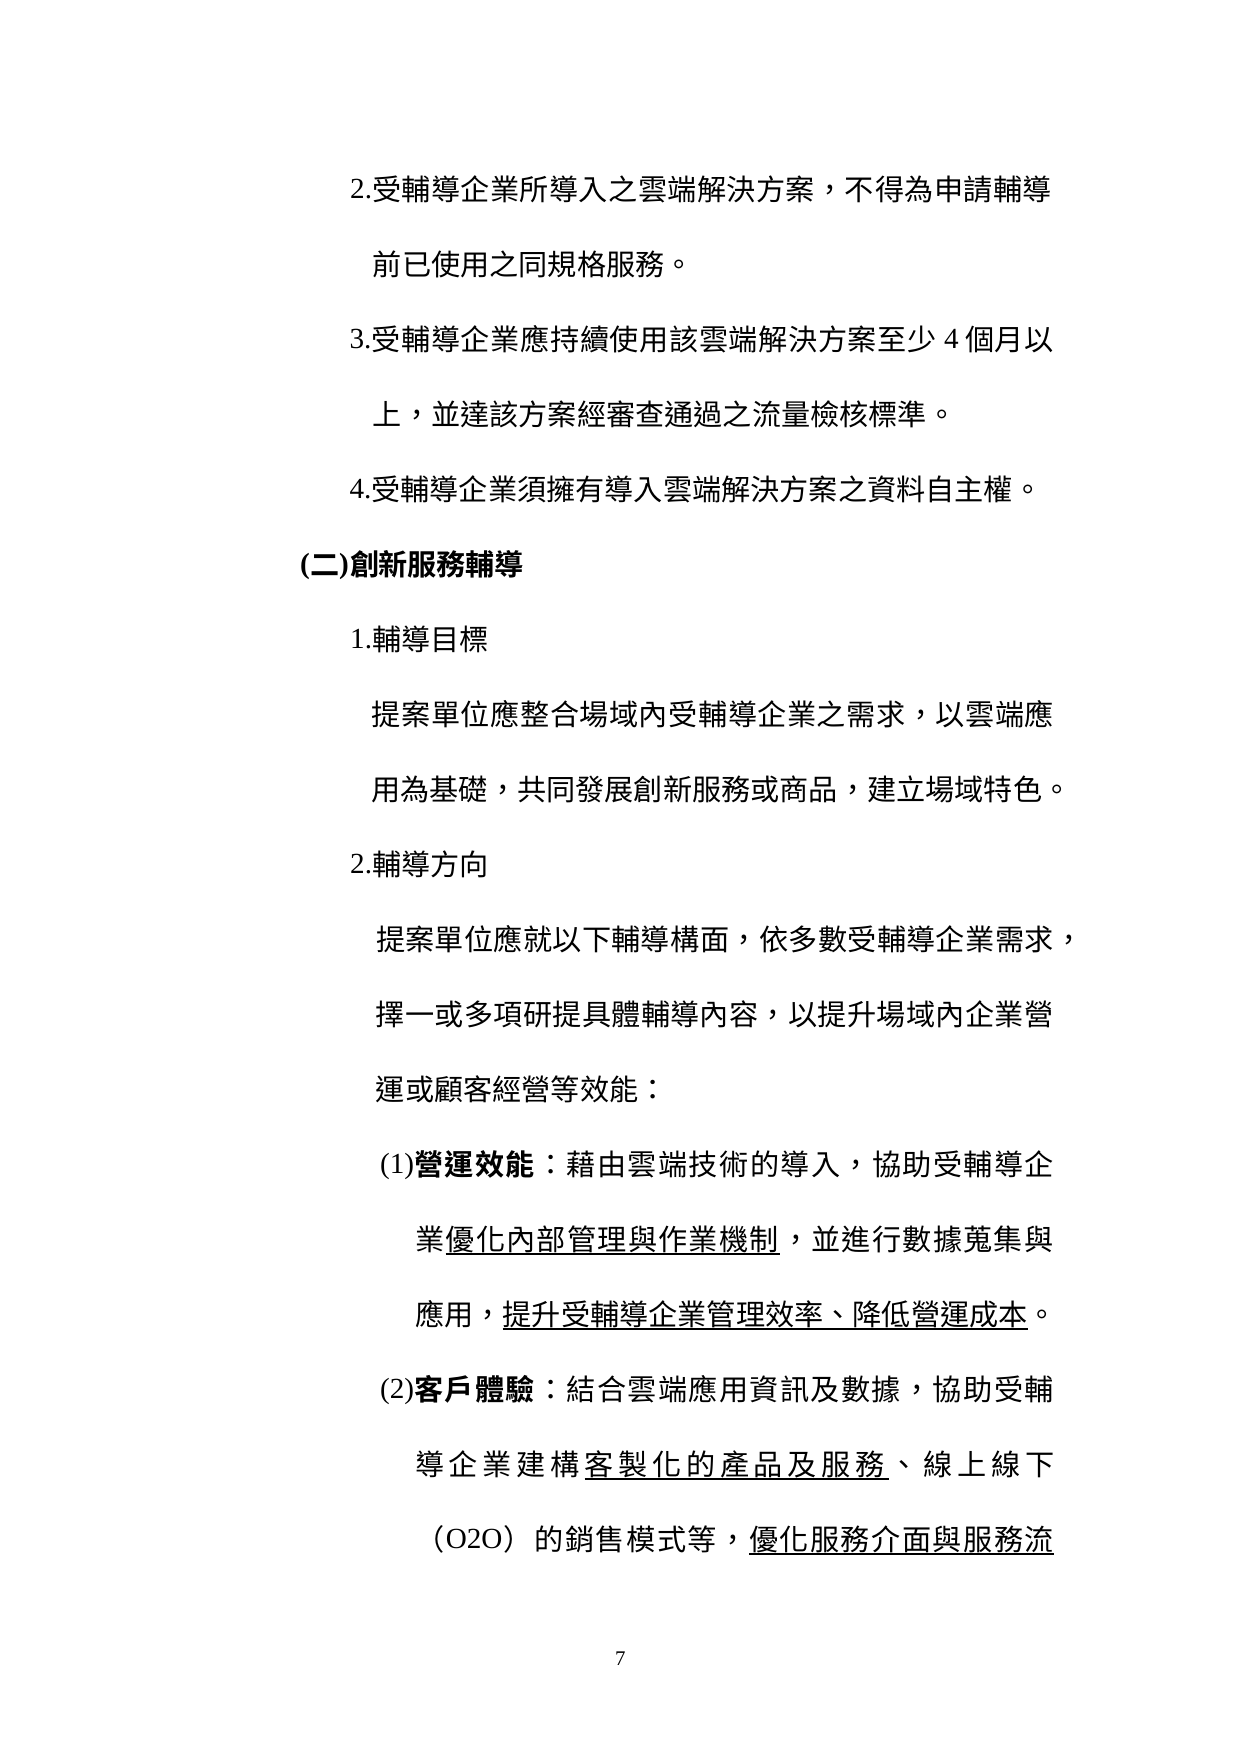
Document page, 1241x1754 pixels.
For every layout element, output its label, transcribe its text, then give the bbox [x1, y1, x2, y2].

text 提案單位應就以下輔導構面，依多數受輔導企業需求，擇一或多項研提具體輔導內容，以提升場域內企業營運或顧客經營等效能： [376, 900, 1054, 1125]
list 輔導方向 [350, 825, 1054, 900]
list 受輔導企業須擁有導入雲端解決方案之資料自主權。 [349, 450, 1054, 525]
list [380, 1350, 1054, 1575]
text 提案單位應整合場域內受輔導企業之需求，以雲端應用為基礎，共同發展創新服務或商品，建立場域特色。 [371, 675, 1054, 825]
list 營運效能：藉由雲端技術的導入，協助受輔導企業優化內部管理與作業機制，並進行數據蒐集與應用，提升受輔導企業管理效率、降低營運成本。 [380, 1125, 1054, 1350]
list 輔導目標 [350, 600, 1054, 675]
list 受輔導企業應持續使用該雲端解決方案至少4個月以上，並達該方案經審查通過之流量檢核標準。 [349, 300, 1054, 450]
list 受輔導企業所導入之雲端解決方案，不得為申請輔導前已使用之同規格服務。 [350, 150, 1054, 300]
list 創新服務輔導 [300, 525, 1056, 600]
